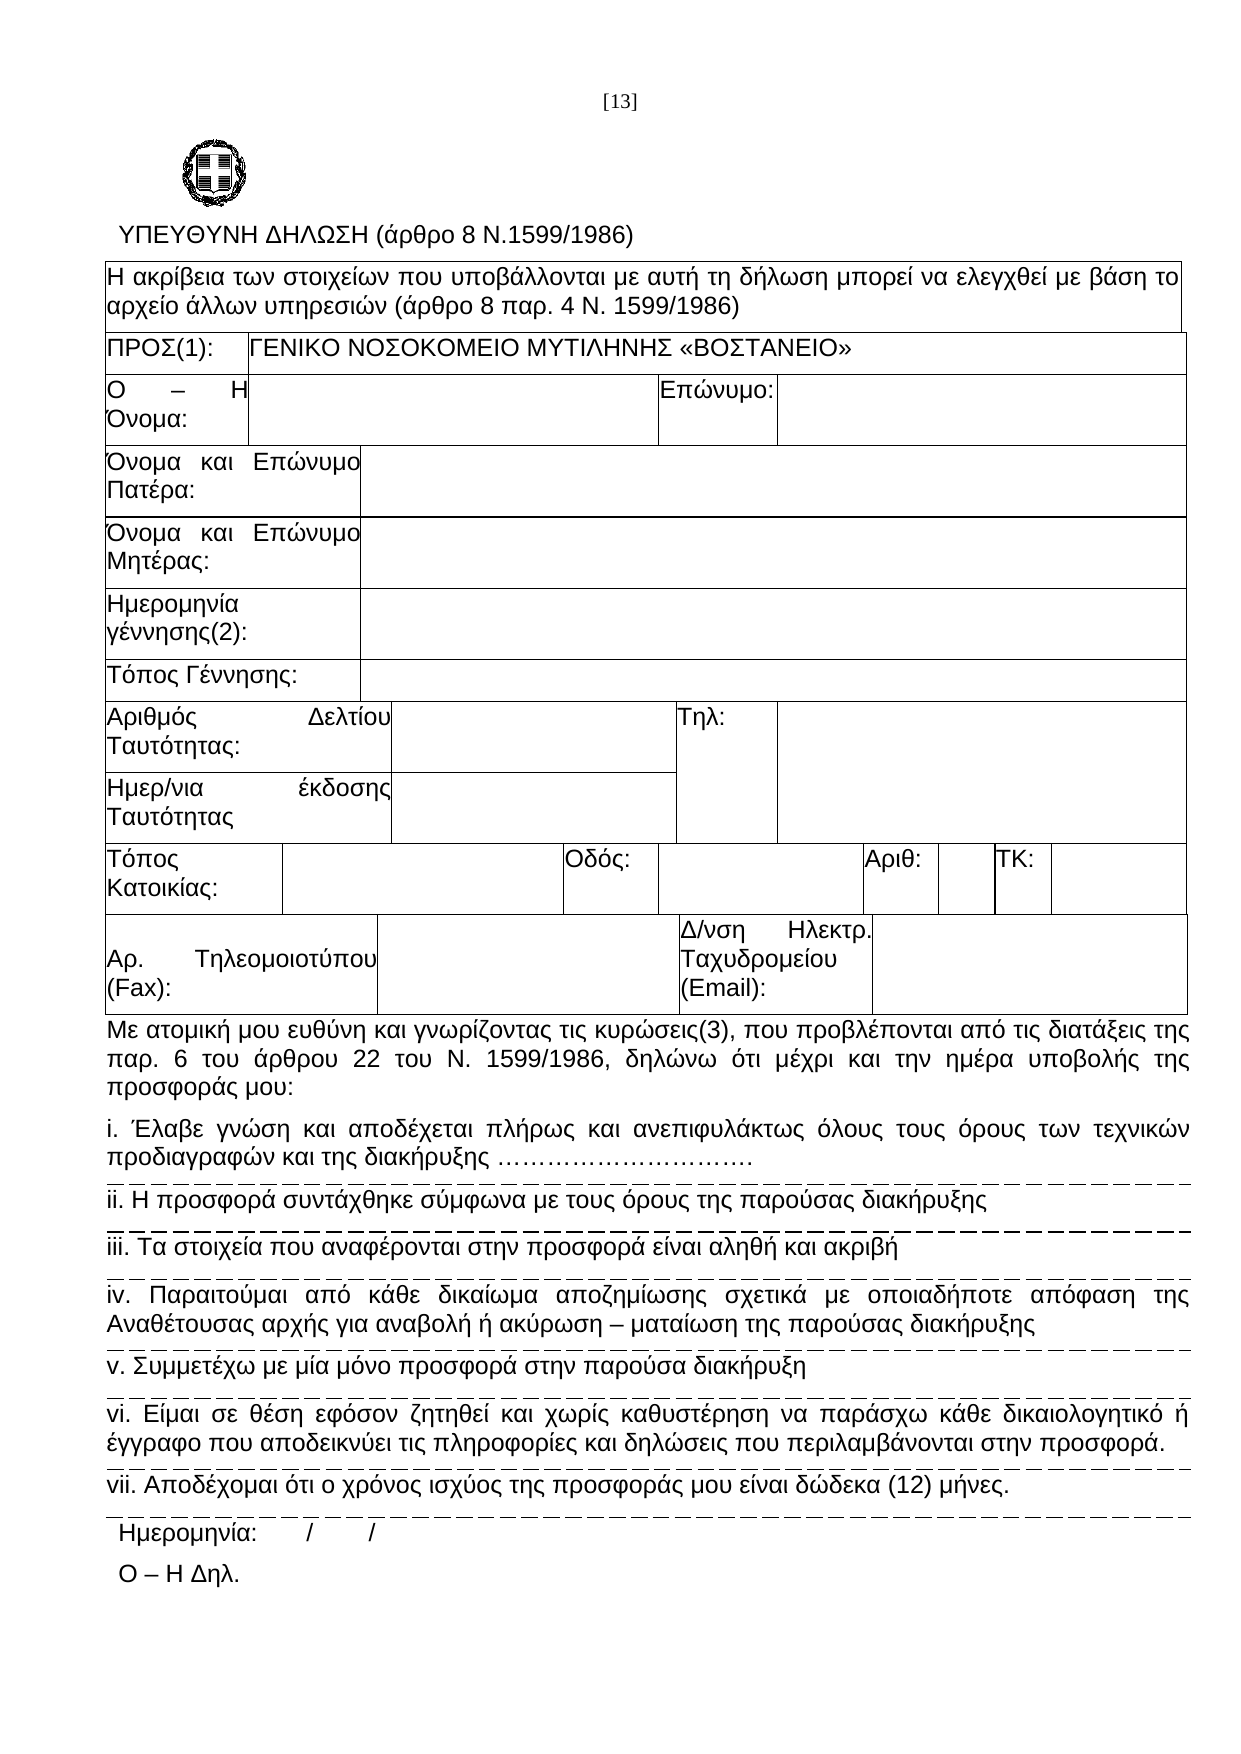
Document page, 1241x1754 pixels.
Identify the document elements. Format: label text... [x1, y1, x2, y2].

table_cell Με ατομική μου ευθύνη και γνωρίζοντας τις κυρώσεις(3), που προβλέπονται από τις διατάξεις της παρ. 6 του άρθρου 22 του Ν. 1599/1986, δηλώνω ότι μέχρι και την ημέρα υποβολής της προσφοράς μου: [106, 1014, 1191, 1113]
table_cell Αριθμός Δελτίου Ταυτότητας: [106, 702, 391, 772]
table_cell iii. Τα στοιχεία που αναφέρονται στην προσφορά είναι αληθή και ακριβή [106, 1231, 1191, 1279]
table_cell [778, 702, 1186, 843]
table_cell ΠΡΟΣ(1): [106, 333, 248, 374]
table_cell Ο – Η Όνομα: [106, 375, 248, 445]
table_cell [361, 446, 1186, 516]
table_cell ΤΚ: [996, 844, 1051, 914]
table_cell ΓΕΝΙΚΟ ΝΟΣΟΚΟΜΕΙΟ ΜΥΤΙΛΗΝΗΣ «ΒΟΣΤΑΝΕΙΟ» [249, 333, 1186, 374]
table_cell Αρ. Τηλεομοιοτύπου (Fax): [106, 915, 377, 1014]
table_cell Ημερ/νια έκδοσης Ταυτότητας [106, 773, 391, 843]
table_cell [1052, 844, 1186, 914]
table_cell [1187, 843, 1192, 914]
picture [180, 138, 248, 208]
table_cell Ημερομηνία γέννησης(2): [106, 589, 360, 658]
table_cell Τόπος Κατοικίας: [106, 844, 282, 914]
text ΥΠΕΥΘΥΝΗ ΔΗΛΩΣΗ (άρθρο 8 Ν.1599/1986) [118, 220, 1122, 248]
table_cell Όνομα και Επώνυμο Πατέρα: [106, 446, 360, 516]
table_cell Τηλ: [677, 702, 777, 843]
table_cell [939, 844, 994, 914]
table_cell [1187, 374, 1192, 445]
table_cell [283, 844, 563, 914]
table_cell [378, 915, 679, 1014]
table_cell ii. Η προσφορά συντάχθηκε σύμφωνα με τους όρους της παρούσας διακήρυξης [106, 1184, 1191, 1231]
table_cell Δ/νση Ηλεκτρ. Ταχυδρομείου (Εmail): [680, 915, 872, 1014]
table_cell [361, 660, 1186, 701]
table_cell [659, 844, 863, 914]
table_cell [1187, 332, 1192, 374]
table_header Η ακρίβεια των στοιχείων που υποβάλλονται με αυτή τη δήλωση μπορεί να ελεγχθεί με βάση το αρχείο άλλων υπηρεσιών (άρθρο 8 παρ. 4 Ν. 1599/1986) [106, 262, 1181, 332]
table_cell [392, 773, 676, 843]
table_cell [1187, 516, 1192, 587]
table_cell [361, 518, 1186, 587]
table_cell vii. Αποδέχομαι ότι ο χρόνος ισχύος της προσφοράς μου είναι δώδεκα (12) μήνες. [106, 1469, 1191, 1517]
table_cell Αριθ: [864, 844, 938, 914]
table_cell [1188, 914, 1192, 1014]
table_cell [361, 589, 1186, 658]
table_cell [1187, 772, 1192, 843]
table_header [1182, 261, 1192, 332]
table_cell [1187, 445, 1192, 516]
text Ο – Η Δηλ. [118, 1559, 1122, 1588]
table_cell [249, 375, 658, 445]
table_cell Επώνυμο: [659, 375, 777, 445]
table_cell vi. Είμαι σε θέση εφόσον ζητηθεί και χωρίς καθυστέρηση να παράσχω κάθε δικαιολογητικό ή έγγραφο που αποδεικνύει τις πληροφορίες και δηλώσεις που περιλαμβάνονται στην προσφορά. [106, 1398, 1191, 1469]
table_cell [392, 702, 676, 772]
table_cell [1187, 588, 1192, 658]
table_cell [778, 375, 1186, 445]
table_cell Όνομα και Επώνυμο Μητέρας: [106, 518, 360, 587]
table_cell i. Έλαβε γνώση και αποδέχεται πλήρως και ανεπιφυλάκτως όλους τους όρους των τεχνικών προδιαγραφών και της διακήρυξης …………………………. [106, 1114, 1191, 1183]
table_cell Οδός: [564, 844, 658, 914]
table_cell v. Συμμετέχω με μία μόνο προσφορά στην παρούσα διακήρυξη [106, 1350, 1191, 1398]
table_cell [1187, 701, 1192, 772]
text Ημερομηνία: / / [118, 1518, 1122, 1547]
table_cell Τόπος Γέννησης: [106, 660, 360, 701]
table_cell [873, 915, 1187, 1014]
table_cell iv. Παραιτούμαι από κάθε δικαίωμα αποζημίωσης σχετικά με οποιαδήποτε απόφαση της Αναθέτουσας αρχής για αναβολή ή ακύρωση – ματαίωση της παρούσας διακήρυξης [106, 1279, 1191, 1350]
table_cell [1187, 659, 1192, 701]
